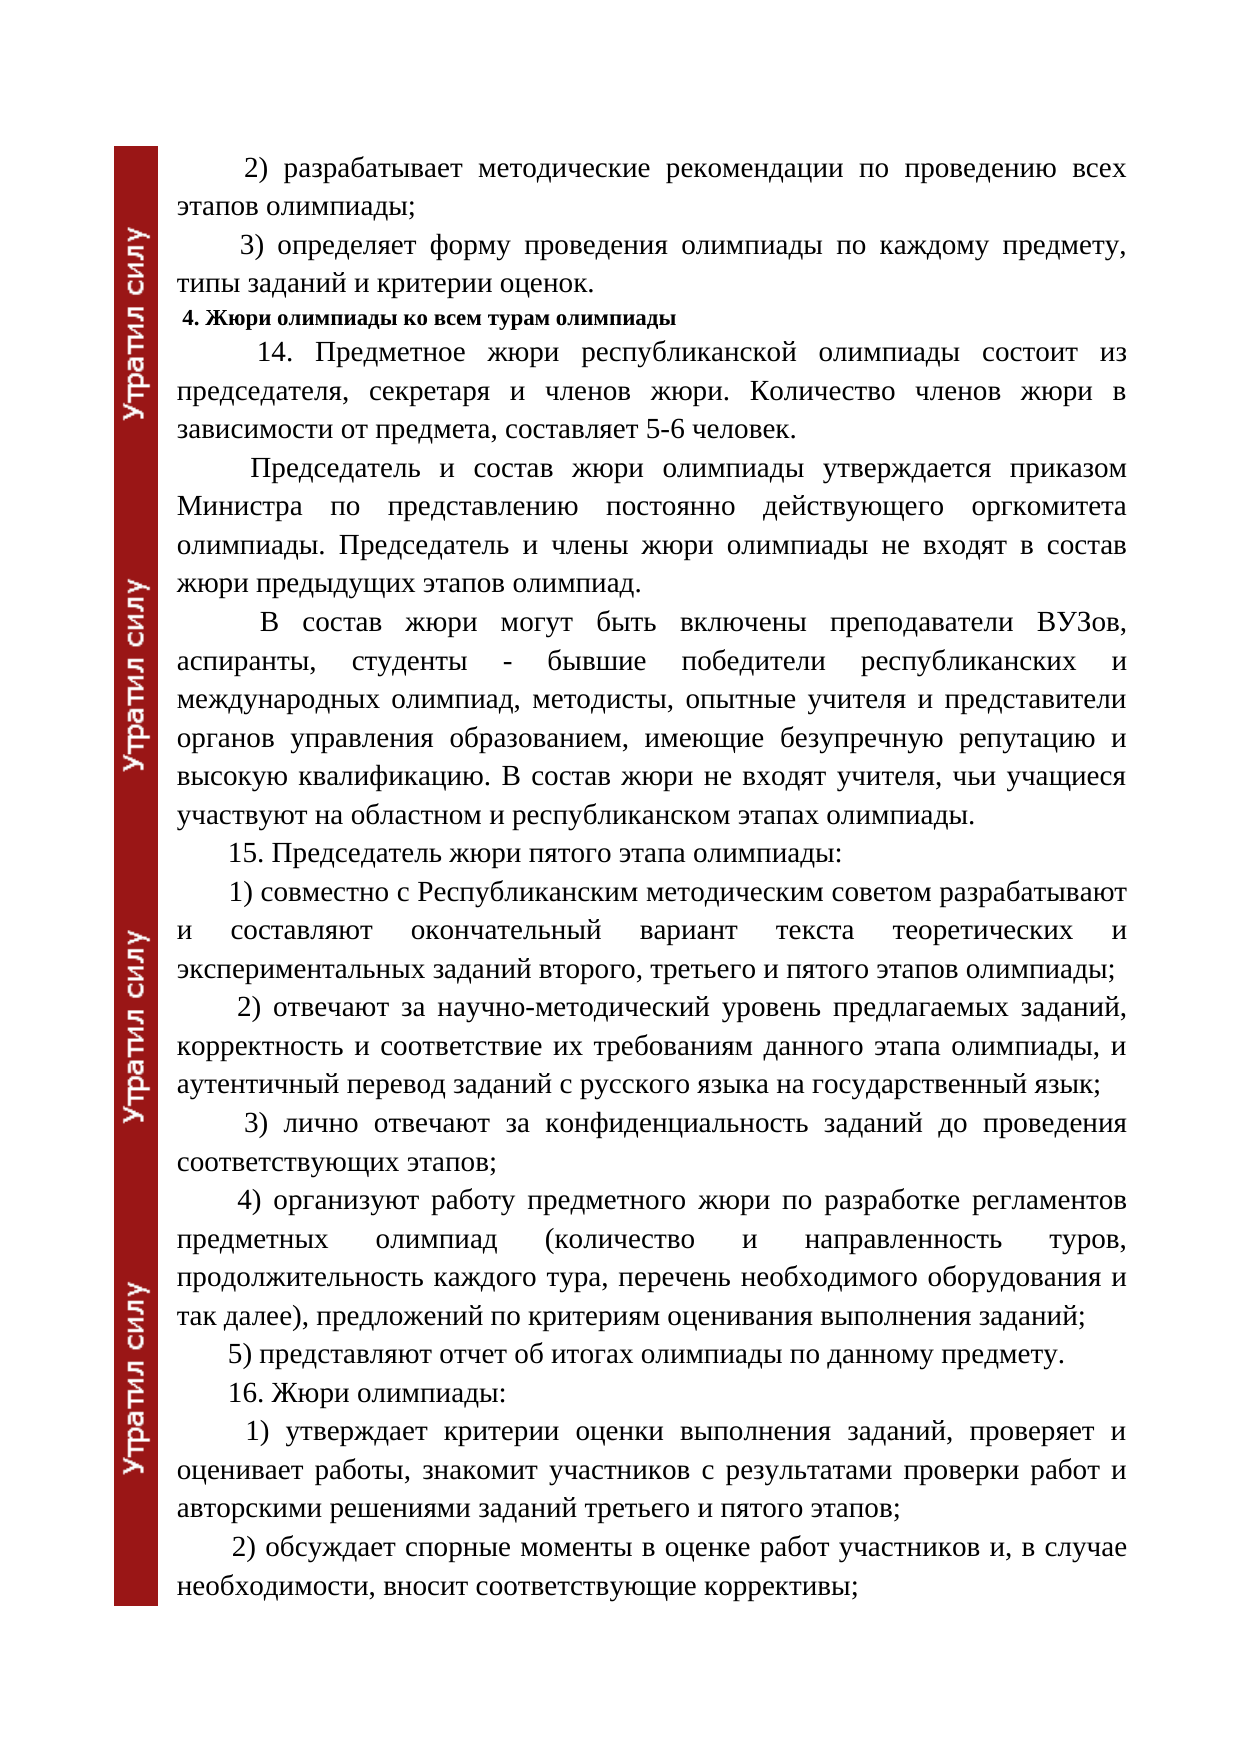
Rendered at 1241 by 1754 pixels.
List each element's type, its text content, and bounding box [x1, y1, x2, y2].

text 1) совместно с Республиканским методическим советом разрабатывают и составляют окончательный вариант текста теоретических и экспериментальных заданий второго, третьего и пятого этапов олимпиады; [112, 874, 1128, 984]
text 4) организуют работу предметного жюри по разработке регламентов предметных олимпиад (количество и направленность туров, продолжительность каждого тура, перечень необходимого оборудования и так далее), предложений по критериям оценивания выполнения заданий; [112, 1182, 1128, 1331]
text 1) утверждает критерии оценки выполнения заданий, проверяет и оценивает работы, знакомит участников с результатами проверки работ и авторскими решениями заданий третьего и пятого этапов; [112, 1413, 1128, 1524]
picture [114, 1524, 158, 1529]
text Председатель и состав жюри олимпиады утверждается приказом Министра по представлению постоянно действующего оргкомитета олимпиады. Председатель и члены жюри олимпиады не входят в состав жюри предыдущих этапов олимпиад. [112, 450, 1128, 599]
text 2) обсуждает спорные моменты в оценке работ участников и, в случае необходимости, вносит соответствующие коррективы; [112, 1529, 1128, 1601]
text 16. Жюри олимпиады: [112, 1375, 1128, 1408]
picture [114, 445, 158, 450]
text 3) определяет форму проведения олимпиады по каждому предмету, типы заданий и критерии оценок. [112, 227, 1128, 299]
picture [114, 869, 158, 874]
text В состав жюри могут быть включены преподаватели ВУЗов, аспиранты, студенты - бывшие победители республиканских и международных олимпиад, методисты, опытные учителя и представители органов управления образованием, имеющие безупречную репутацию и высокую квалификацию. В состав жюри не входят учителя, чьи учащиеся участвуют на областном и республиканском этапах олимпиады. [112, 604, 1128, 830]
picture [114, 146, 158, 150]
picture [114, 1408, 158, 1413]
picture [114, 984, 158, 989]
picture [114, 599, 158, 604]
text 3) лично отвечают за конфиденциальность заданий до проведения соответствующих этапов; [112, 1105, 1128, 1177]
text 2) разрабатывает методические рекомендации по проведению всех этапов олимпиады; [112, 150, 1128, 222]
text 14. Предметное жюри республиканской олимпиады состоит из председателя, секретаря и членов жюри. Количество членов жюри в зависимости от предмета, составляет 5-6 человек. [112, 334, 1128, 445]
picture [114, 299, 158, 304]
picture [114, 222, 158, 227]
text 2) отвечают за научно-методический уровень предлагаемых заданий, корректность и соответствие их требованиям данного этапа олимпиады, и аутентичный перевод заданий с русского языка на государственный язык; [112, 989, 1128, 1100]
picture [114, 1370, 158, 1375]
picture [114, 1177, 158, 1182]
picture [114, 1601, 158, 1606]
picture [114, 1100, 158, 1105]
picture [114, 830, 158, 835]
picture [114, 1331, 158, 1336]
text 5) представляют отчет об итогах олимпиады по данному предмету. [112, 1336, 1128, 1370]
text 15. Председатель жюри пятого этапа олимпиады: [112, 835, 1128, 869]
text 4. Жюри олимпиады ко всем турам олимпиады [112, 304, 1128, 331]
